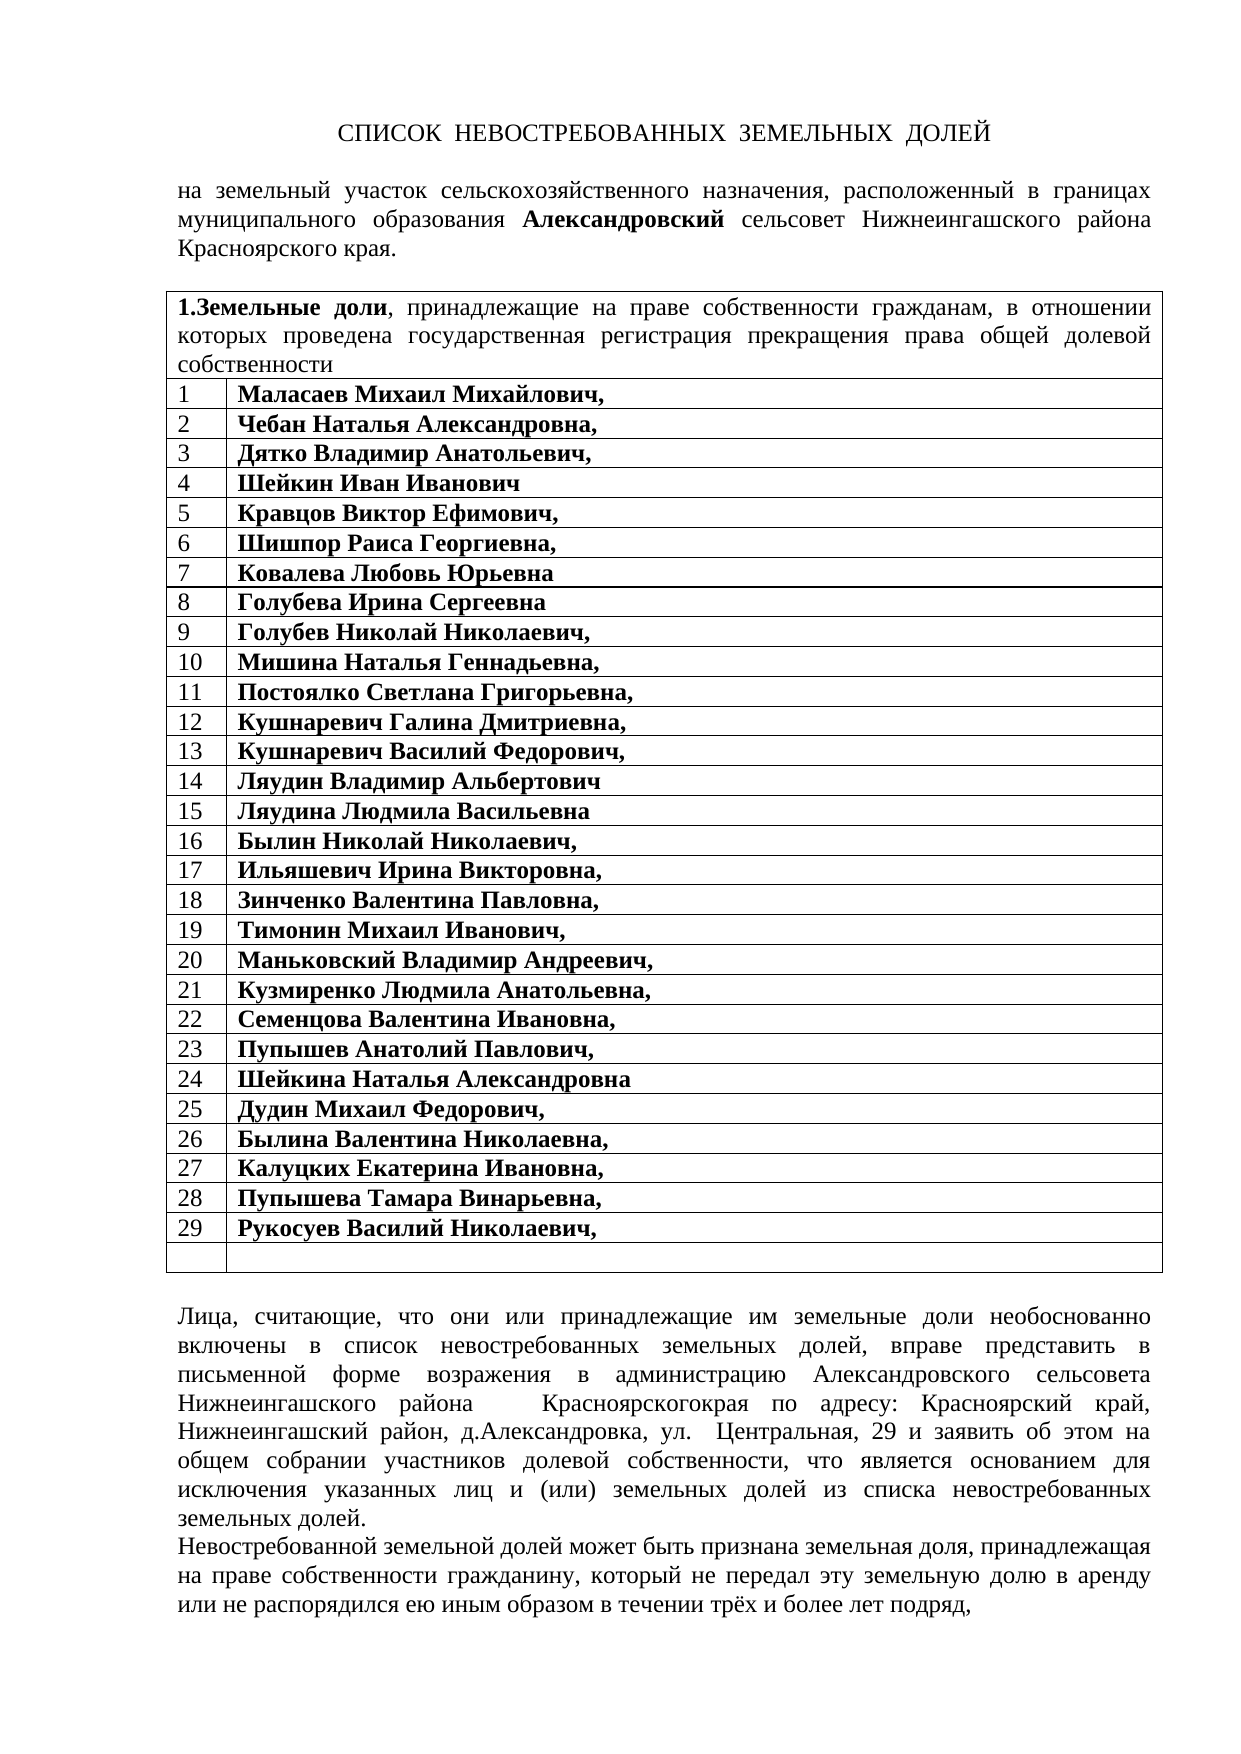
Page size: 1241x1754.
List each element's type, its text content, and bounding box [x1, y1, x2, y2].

table_cell Шейкина Наталья Александровна [227, 1064, 1162, 1093]
table_cell 22 [167, 1005, 226, 1033]
table_cell Былина Валентина Николаевна, [227, 1124, 1162, 1152]
table_cell Пупышев Анатолий Павлович, [227, 1034, 1162, 1063]
table_cell Кушнаревич Василий Федорович, [227, 736, 1162, 765]
table_cell 13 [167, 736, 226, 765]
table_cell Ляудина Людмила Васильевна [227, 796, 1162, 825]
table_cell Шишпор Раиса Георгиевна, [227, 528, 1162, 557]
table_cell Маньковский Владимир Андреевич, [227, 945, 1162, 974]
table_cell Ильяшевич Ирина Викторовна, [227, 856, 1162, 884]
table_cell 16 [167, 826, 226, 854]
table_cell [167, 1243, 226, 1272]
text на земельный участок сельскохозяйственного назначения, расположенный в границах муниципального образования Александровский сельсовет Нижнеингашского района Красноярского края. [177, 176, 1152, 262]
table_cell 8 [167, 588, 226, 616]
table_cell [227, 1243, 1162, 1272]
table_cell 2 [167, 409, 226, 437]
table_cell 24 [167, 1064, 226, 1093]
table_cell Зинченко Валентина Павловна, [227, 885, 1162, 914]
table_cell Постоялко Светлана Григорьевна, [227, 677, 1162, 706]
text СПИСОК НЕВОСТРЕБОВАННЫХ ЗЕМЕЛЬНЫХ ДОЛЕЙ [177, 118, 1152, 147]
table_cell Дятко Владимир Анатольевич, [227, 439, 1162, 467]
table_cell 9 [167, 617, 226, 646]
table_cell 5 [167, 498, 226, 527]
table_cell Рукосуев Василий Николаевич, [227, 1213, 1162, 1242]
table_cell Ковалева Любовь Юрьевна [227, 558, 1162, 586]
table_cell Чебан Наталья Александровна, [227, 409, 1162, 437]
table_cell 4 [167, 468, 226, 497]
table_cell 12 [167, 707, 226, 735]
table_cell Былин Николай Николаевич, [227, 826, 1162, 854]
table_cell Кузмиренко Людмила Анатольевна, [227, 975, 1162, 1003]
table_cell 26 [167, 1124, 226, 1152]
table_cell Мишина Наталья Геннадьевна, [227, 647, 1162, 676]
table_header 1.Земельные доли, принадлежащие на праве собственности гражданам, в отношении которых проведена государственная регистрация прекращения права общей долевой собственности [167, 292, 1162, 378]
table_cell 18 [167, 885, 226, 914]
table_cell 10 [167, 647, 226, 676]
table_cell 27 [167, 1154, 226, 1182]
table_cell 19 [167, 915, 226, 944]
table_cell 3 [167, 439, 226, 467]
table_cell Маласаев Михаил Михайлович, [227, 379, 1162, 408]
table_cell 28 [167, 1183, 226, 1212]
table_cell 29 [167, 1213, 226, 1242]
table_cell Шейкин Иван Иванович [227, 468, 1162, 497]
table_cell Голубев Николай Николаевич, [227, 617, 1162, 646]
table_cell Пупышева Тамара Винарьевна, [227, 1183, 1162, 1212]
table_cell Семенцова Валентина Ивановна, [227, 1005, 1162, 1033]
table_cell Кушнаревич Галина Дмитриевна, [227, 707, 1162, 735]
table_cell Дудин Михаил Федорович, [227, 1094, 1162, 1123]
table_cell 17 [167, 856, 226, 884]
text Невостребованной земельной долей может быть признана земельная доля, принадлежащая на праве собственности гражданину, который не передал эту земельную долю в аренду или не распорядился ею иным образом в течении трёх и более лет подряд, [177, 1531, 1152, 1618]
text Лица, считающие, что они или принадлежащие им земельные доли необоснованно включены в список невостребованных земельных долей, вправе представить в письменной форме возражения в администрацию Александровского сельсовета Нижнеингашского района Красноярскогокрая по адресу: Красноярский край, Нижнеингашский район, д.Александровка, ул. Центральная, 29 и заявить об этом на общем собрании участников долевой собственности, что является основанием для исключения указанных лиц и (или) земельных долей из списка невостребованных земельных долей. [177, 1301, 1152, 1531]
table_cell Калуцких Екатерина Ивановна, [227, 1154, 1162, 1182]
table_cell Ляудин Владимир Альбертович [227, 766, 1162, 795]
table_cell Тимонин Михаил Иванович, [227, 915, 1162, 944]
table_cell 23 [167, 1034, 226, 1063]
table_cell 21 [167, 975, 226, 1003]
table_cell 14 [167, 766, 226, 795]
table_cell 15 [167, 796, 226, 825]
table_cell 20 [167, 945, 226, 974]
table_cell 11 [167, 677, 226, 706]
table_cell Кравцов Виктор Ефимович, [227, 498, 1162, 527]
table_cell 1 [167, 379, 226, 408]
table_cell 7 [167, 558, 226, 586]
table_cell Голубева Ирина Сергеевна [227, 588, 1162, 616]
table_cell 6 [167, 528, 226, 557]
table_cell 25 [167, 1094, 226, 1123]
